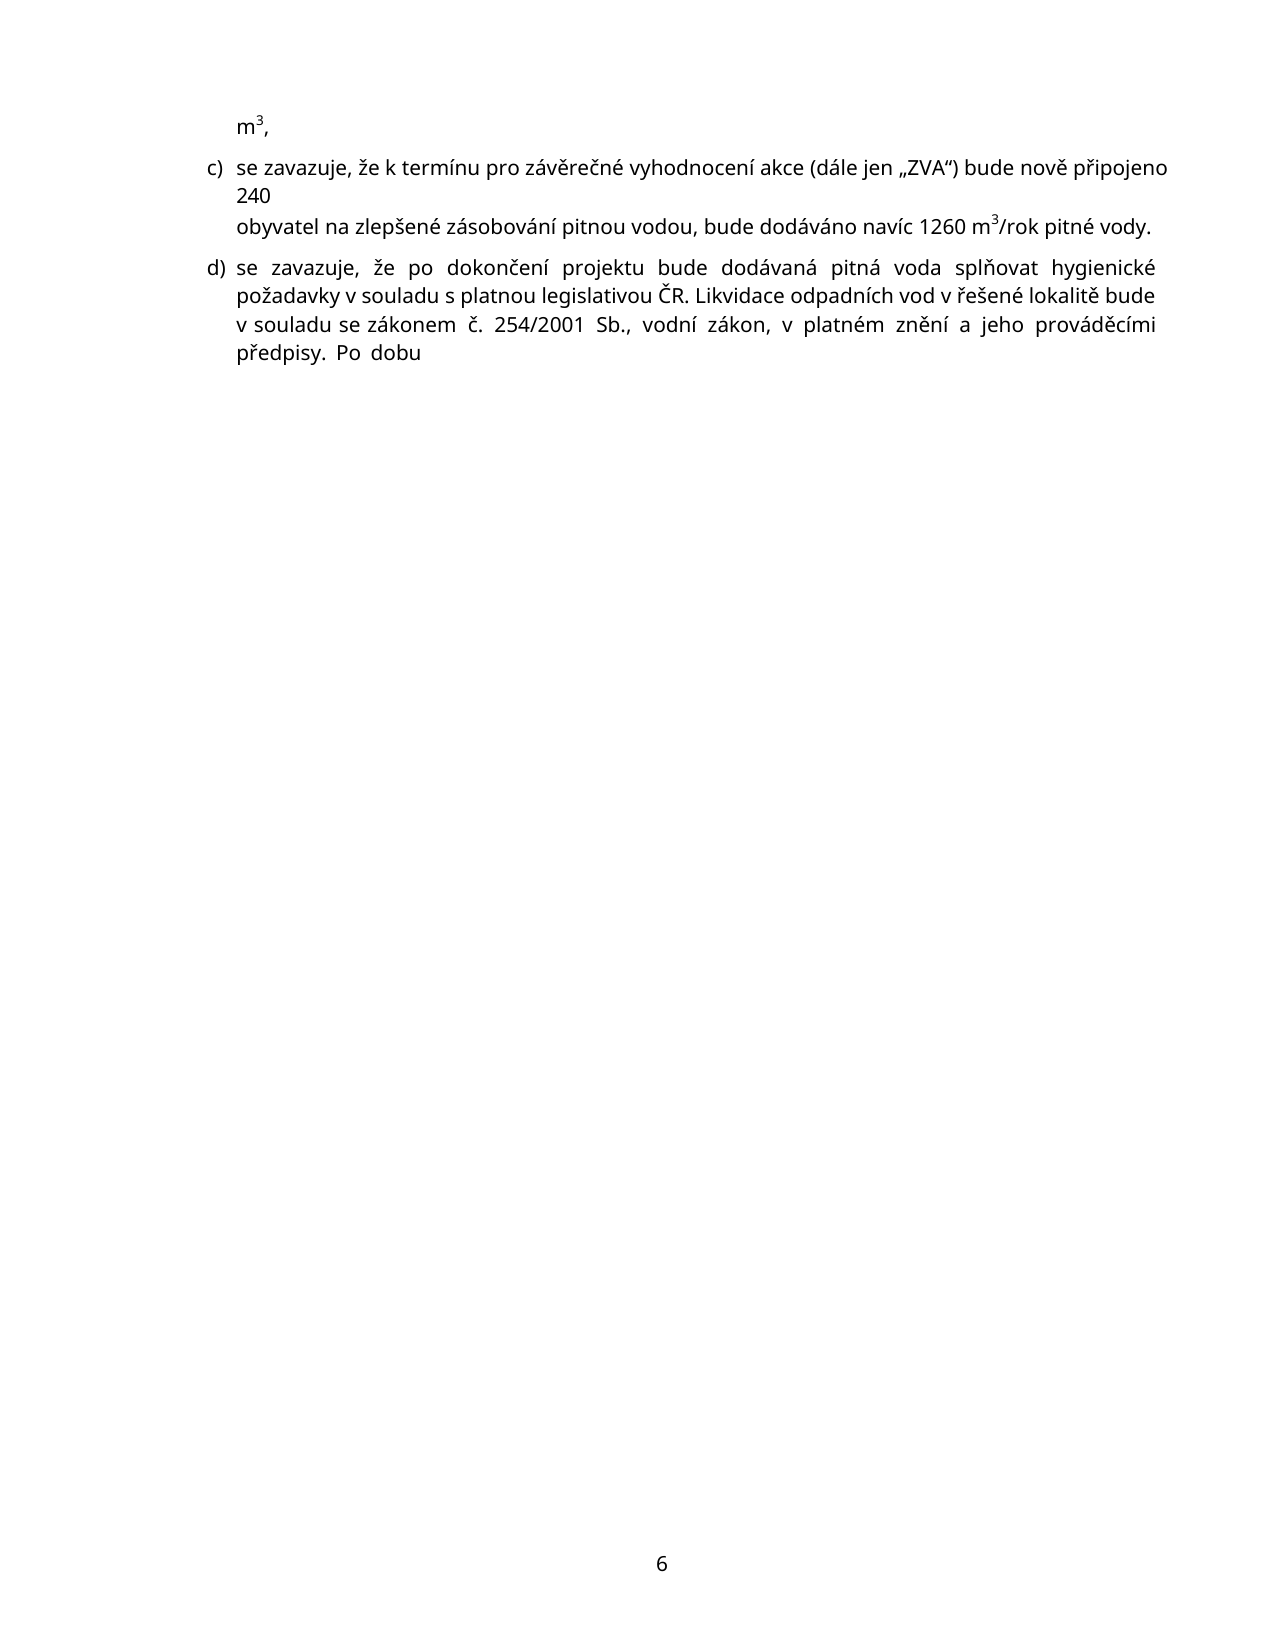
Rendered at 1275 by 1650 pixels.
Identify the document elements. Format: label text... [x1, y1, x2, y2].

list se zavazuje, že po dokončení projektu bude dodávaná pitná voda splňovat hygienické požadavky v souladu s platnou legislativou ČR. Likvidace odpadních vod v řešené lokalitě bude v souladu se zákonem č. 254/2001 Sb., vodní zákon, v platném znění a jeho prováděcími předpisy. Po dobu [207, 253, 1156, 367]
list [207, 110, 1169, 141]
list se zavazuje, že k termínu pro závěrečné vyhodnocení akce (dále jen „ZVA“) bude nově připojeno 240 [207, 153, 1169, 210]
text obyvatel na zlepšené zásobování pitnou vodou, bude dodáváno navíc 1260 m3/rok pitné vody. [236, 210, 1169, 241]
